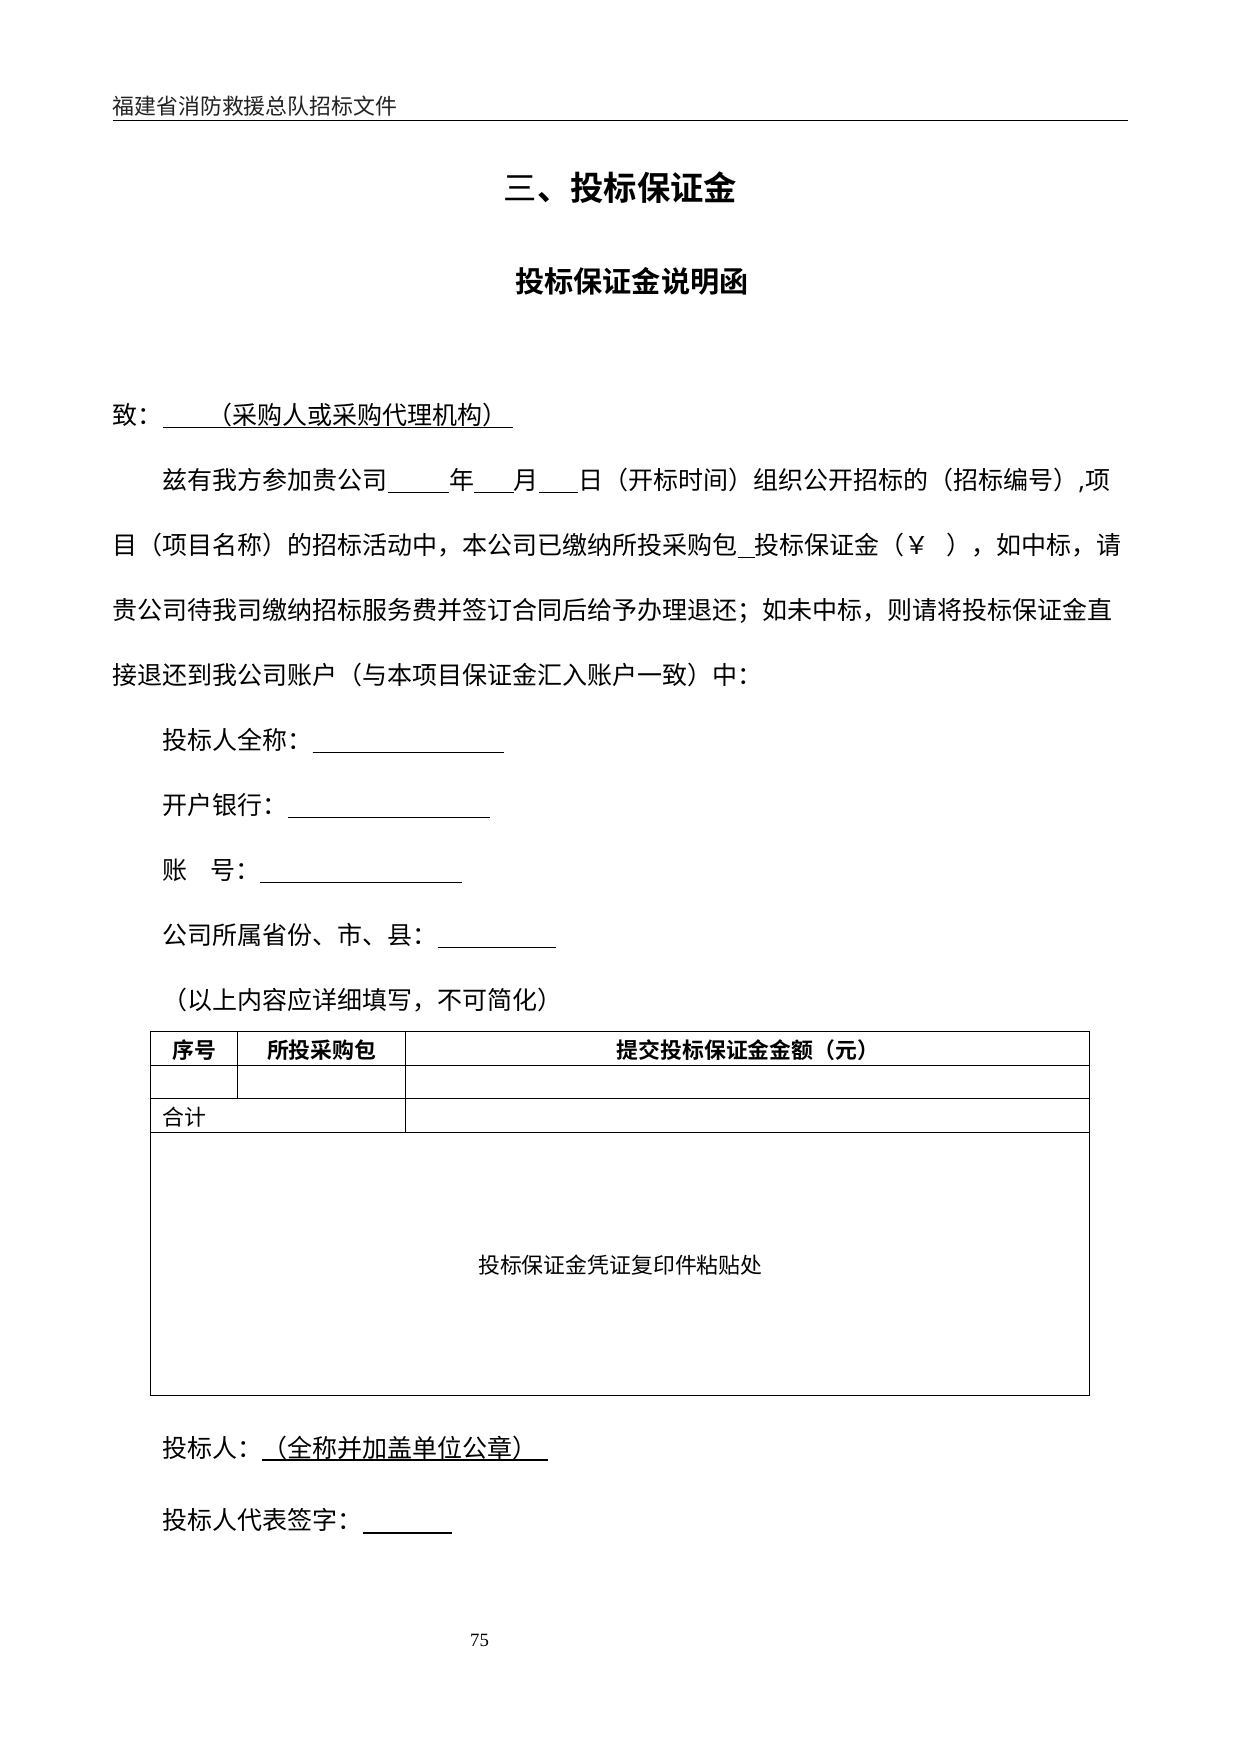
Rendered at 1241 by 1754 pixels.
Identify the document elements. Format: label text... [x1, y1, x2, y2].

text 投标人全称： [112, 706, 1128, 771]
table_cell 合计 [151, 1099, 405, 1132]
table_cell [406, 1099, 1089, 1132]
table_header 提交投标保证金金额（元） [406, 1032, 1089, 1065]
table_cell [238, 1066, 405, 1098]
text 账 号： [112, 836, 1128, 901]
text 三、投标保证金 [112, 162, 1128, 210]
text 投标保证金说明函 [112, 258, 1128, 301]
text 兹有我方参加贵公司 年 月 日（开标时间）组织公开招标的（招标编号）,项目（项目名称）的招标活动中，本公司已缴纳所投采购包 投标保证金（￥ ），如中标，请贵公司待我司缴纳招标服务费并签订合同后给予办理退还；如未中标，则请将投标保证金直接退还到我公司账户（与本项目保证金汇入账户一致）中： [112, 446, 1128, 706]
text 公司所属省份、市、县： [112, 901, 1128, 966]
table_cell [151, 1066, 237, 1098]
table_header 序号 [151, 1032, 237, 1065]
table_cell [406, 1066, 1089, 1098]
text 投标人：（全称并加盖单位公章） [112, 1428, 1128, 1464]
text 致： （采购人或采购代理机构） [112, 381, 1128, 446]
text 开户银行： [112, 771, 1128, 836]
table_header 所投采购包 [238, 1032, 405, 1065]
table_cell 投标保证金凭证复印件粘贴处 [151, 1133, 1089, 1395]
text 投标人代表签字： [112, 1501, 1128, 1537]
text （以上内容应详细填写，不可简化） [112, 966, 1128, 1031]
